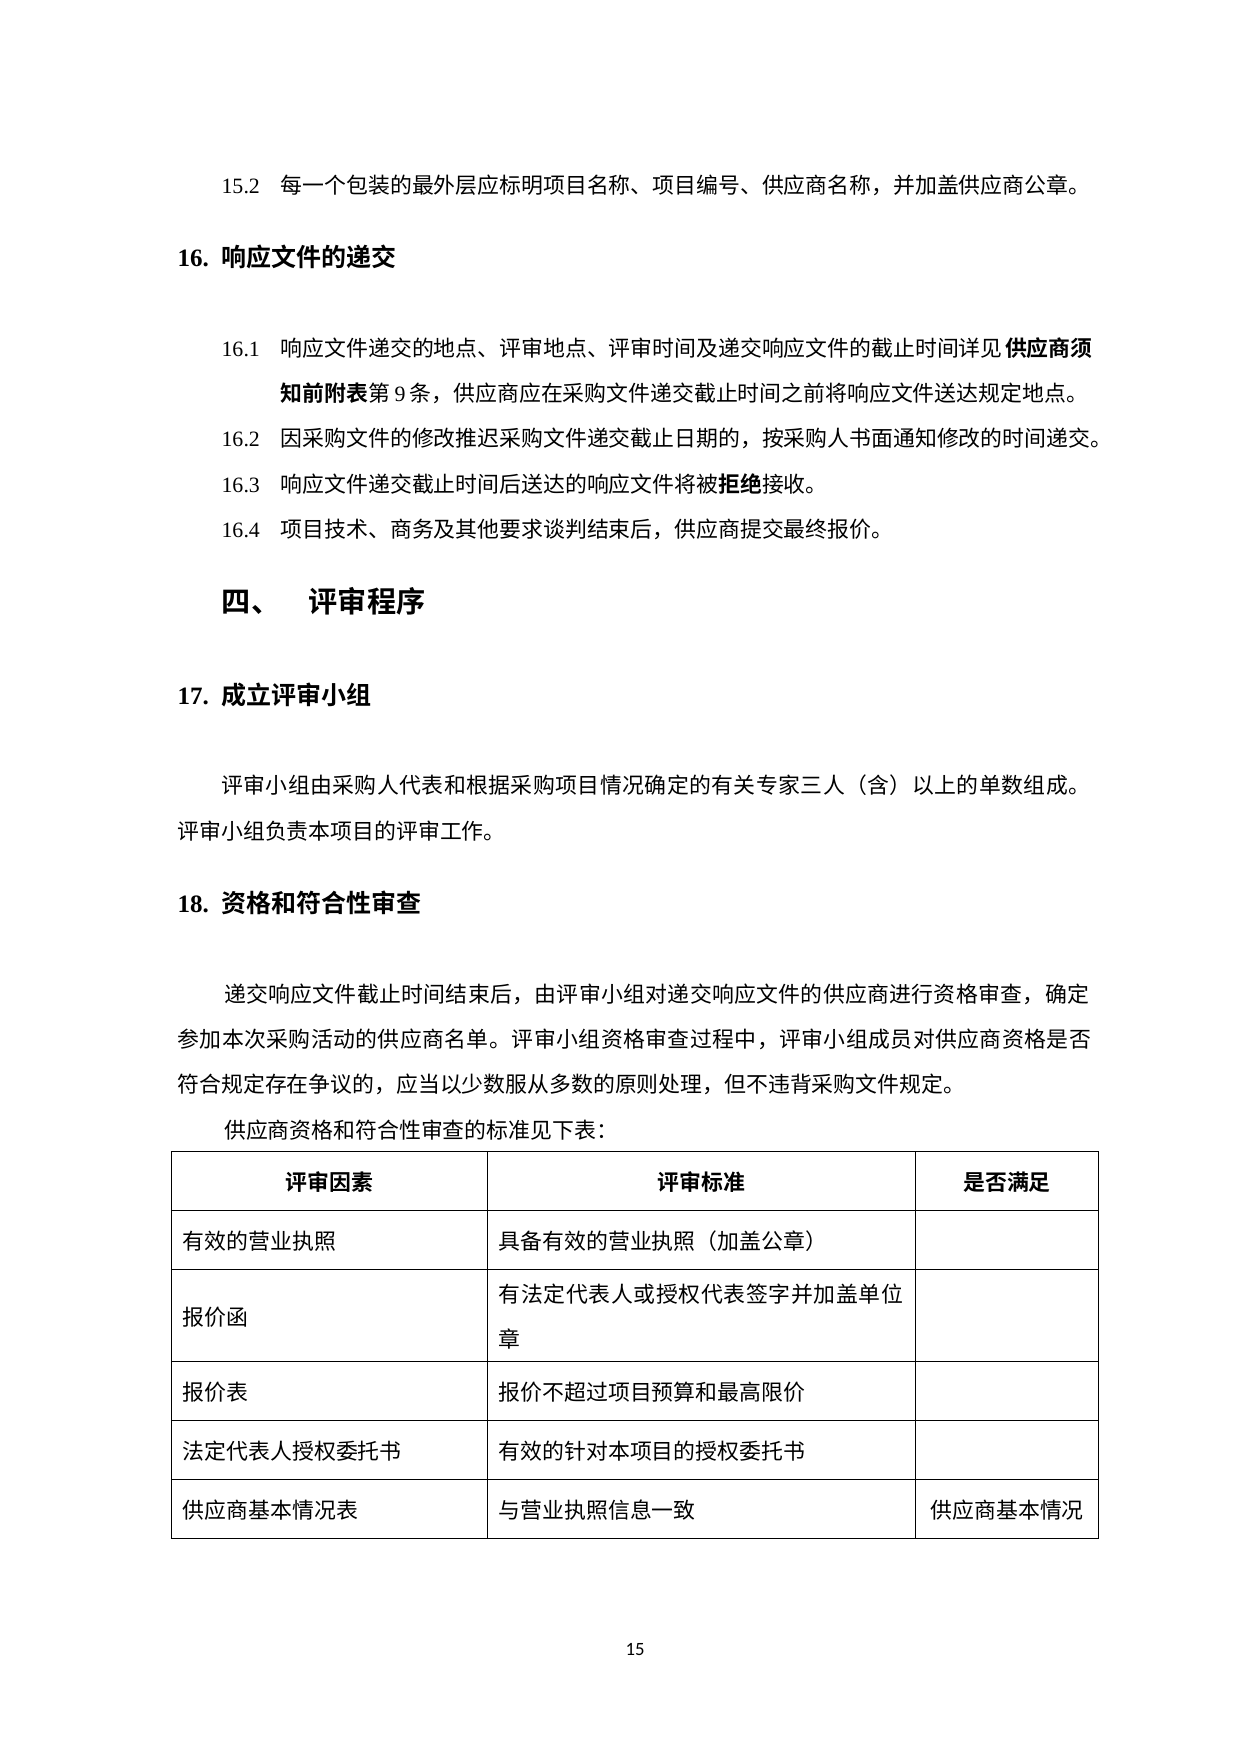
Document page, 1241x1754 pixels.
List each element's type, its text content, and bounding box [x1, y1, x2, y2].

subtitle 成立评审小组 [177, 671, 1092, 716]
table_header 评审因素 [172, 1152, 487, 1210]
text 递交响应文件截止时间结束后，由评审小组对递交响应文件的供应商进行资格审查，确定参加本次采购活动的供应商名单。评审小组资格审查过程中，评审小组成员对供应商资格是否符合规定存在争议的，应当以少数服从多数的原则处理，但不违背采购文件规定。 [177, 970, 1092, 1106]
text 评审小组由采购人代表和根据采购项目情况确定的有关专家三人（含）以上的单数组成。评审小组负责本项目的评审工作。 [177, 762, 1092, 852]
subtitle 评审程序 [222, 578, 1092, 623]
list 响应文件递交截止时间后送达的响应文件将被拒绝接收。 [221, 460, 1092, 505]
table_cell 法定代表人授权委托书 [172, 1421, 487, 1479]
table_cell 有法定代表人或授权代表签字并加盖单位章 [488, 1270, 915, 1361]
list 项目技术、商务及其他要求谈判结束后，供应商提交最终报价。 [221, 505, 1092, 551]
table_cell 供应商基本情况表 [172, 1480, 487, 1538]
list 每一个包装的最外层应标明项目名称、项目编号、供应商名称，并加盖供应商公章。 [221, 161, 1092, 206]
table_cell [916, 1421, 1098, 1479]
list 因采购文件的修改推迟采购文件递交截止日期的，按采购人书面通知修改的时间递交。 [221, 414, 1092, 460]
table_cell 有效的营业执照 [172, 1211, 487, 1269]
table_cell [916, 1270, 1098, 1361]
table_cell 具备有效的营业执照（加盖公章） [488, 1211, 915, 1269]
table_header 评审标准 [488, 1152, 915, 1210]
table_cell 报价表 [172, 1362, 487, 1420]
table_cell 有效的针对本项目的授权委托书 [488, 1421, 915, 1479]
table_cell 报价不超过项目预算和最高限价 [488, 1362, 915, 1420]
table_cell 报价函 [172, 1270, 487, 1361]
subtitle 资格和符合性审查 [177, 879, 1092, 925]
table_cell [916, 1362, 1098, 1420]
subtitle 响应文件的递交 [177, 233, 1092, 279]
list 响应文件递交的地点、评审地点、评审时间及递交响应文件的截止时间详见供应商须知前附表第9条，供应商应在采购文件递交截止时间之前将响应文件送达规定地点。 [221, 324, 1092, 414]
table_cell [916, 1211, 1098, 1269]
table_header 是否满足 [916, 1152, 1098, 1210]
table_cell 供应商基本情况表 [916, 1480, 1098, 1538]
table_cell 与营业执照信息一致 [488, 1480, 915, 1538]
text 供应商资格和符合性审查的标准见下表： [177, 1106, 1092, 1151]
